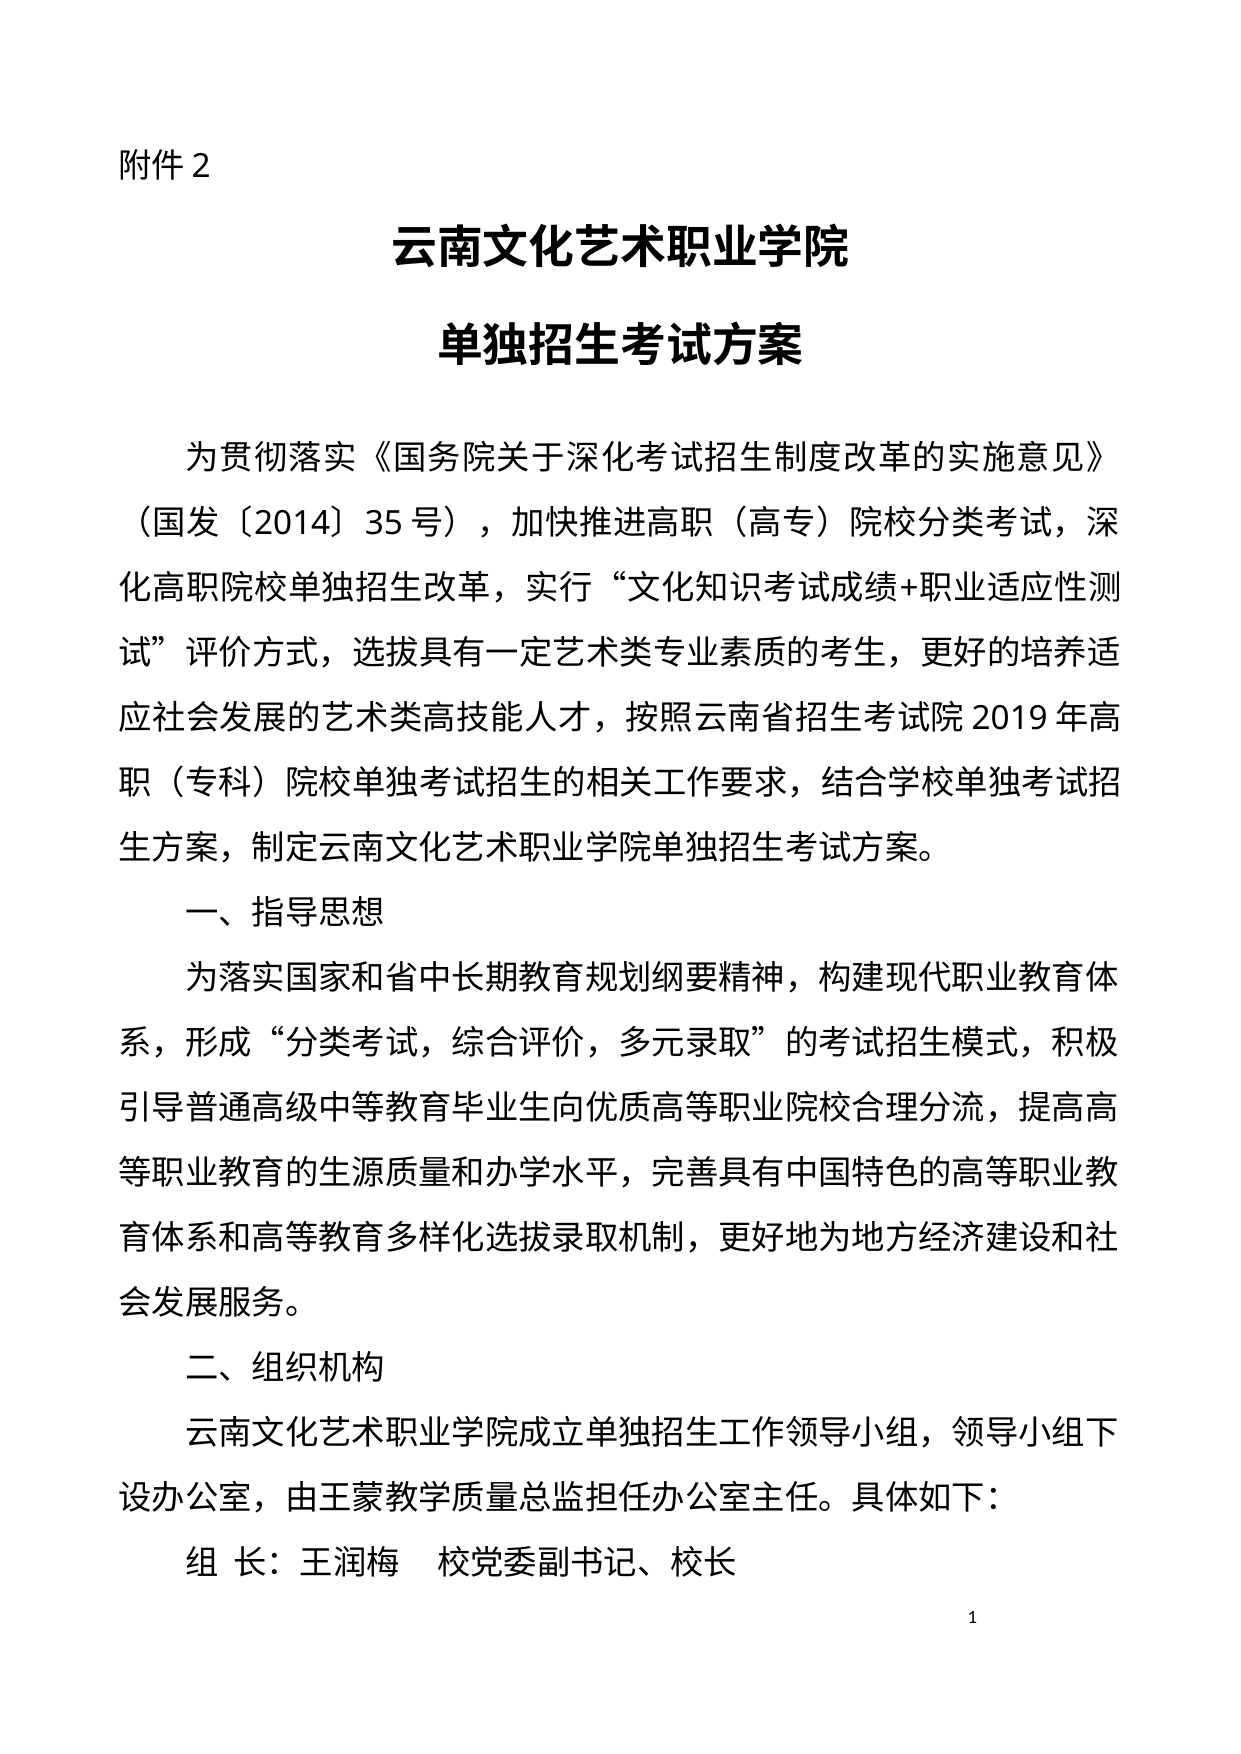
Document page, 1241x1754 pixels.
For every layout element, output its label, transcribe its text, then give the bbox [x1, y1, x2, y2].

text 为落实国家和省中长期教育规划纲要精神，构建现代职业教育体系，形成“分类考试，综合评价，多元录取”的考试招生模式，积极引导普通高级中等教育毕业生向优质高等职业院校合理分流，提高高等职业教育的生源质量和办学水平，完善具有中国特色的高等职业教育体系和高等教育多样化选拔录取机制，更好地为地方经济建设和社会发展服务。 [118, 943, 1122, 1333]
text 云南文化艺术职业学院 [118, 195, 1122, 293]
text 一、指导思想 [118, 878, 1122, 943]
text 二、组织机构 [118, 1333, 1122, 1398]
text 为贯彻落实《国务院关于深化考试招生制度改革的实施意见》（国发〔2014〕35号），加快推进高职（高专）院校分类考试，深化高职院校单独招生改革，实行“文化知识考试成绩+职业适应性测试”评价方式，选拔具有一定艺术类专业素质的考生，更好的培养适应社会发展的艺术类高技能人才，按照云南省招生考试院2019年高职（专科）院校单独考试招生的相关工作要求，结合学校单独考试招生方案，制定云南文化艺术职业学院单独招生考试方案。 [118, 423, 1122, 878]
text 单独招生考试方案 [118, 293, 1122, 390]
text 附件2 [118, 130, 1122, 195]
text 云南文化艺术职业学院成立单独招生工作领导小组，领导小组下设办公室，由王蒙教学质量总监担任办公室主任。具体如下： [118, 1398, 1122, 1528]
text 组 长：王润梅 校党委副书记、校长 [118, 1528, 1122, 1593]
